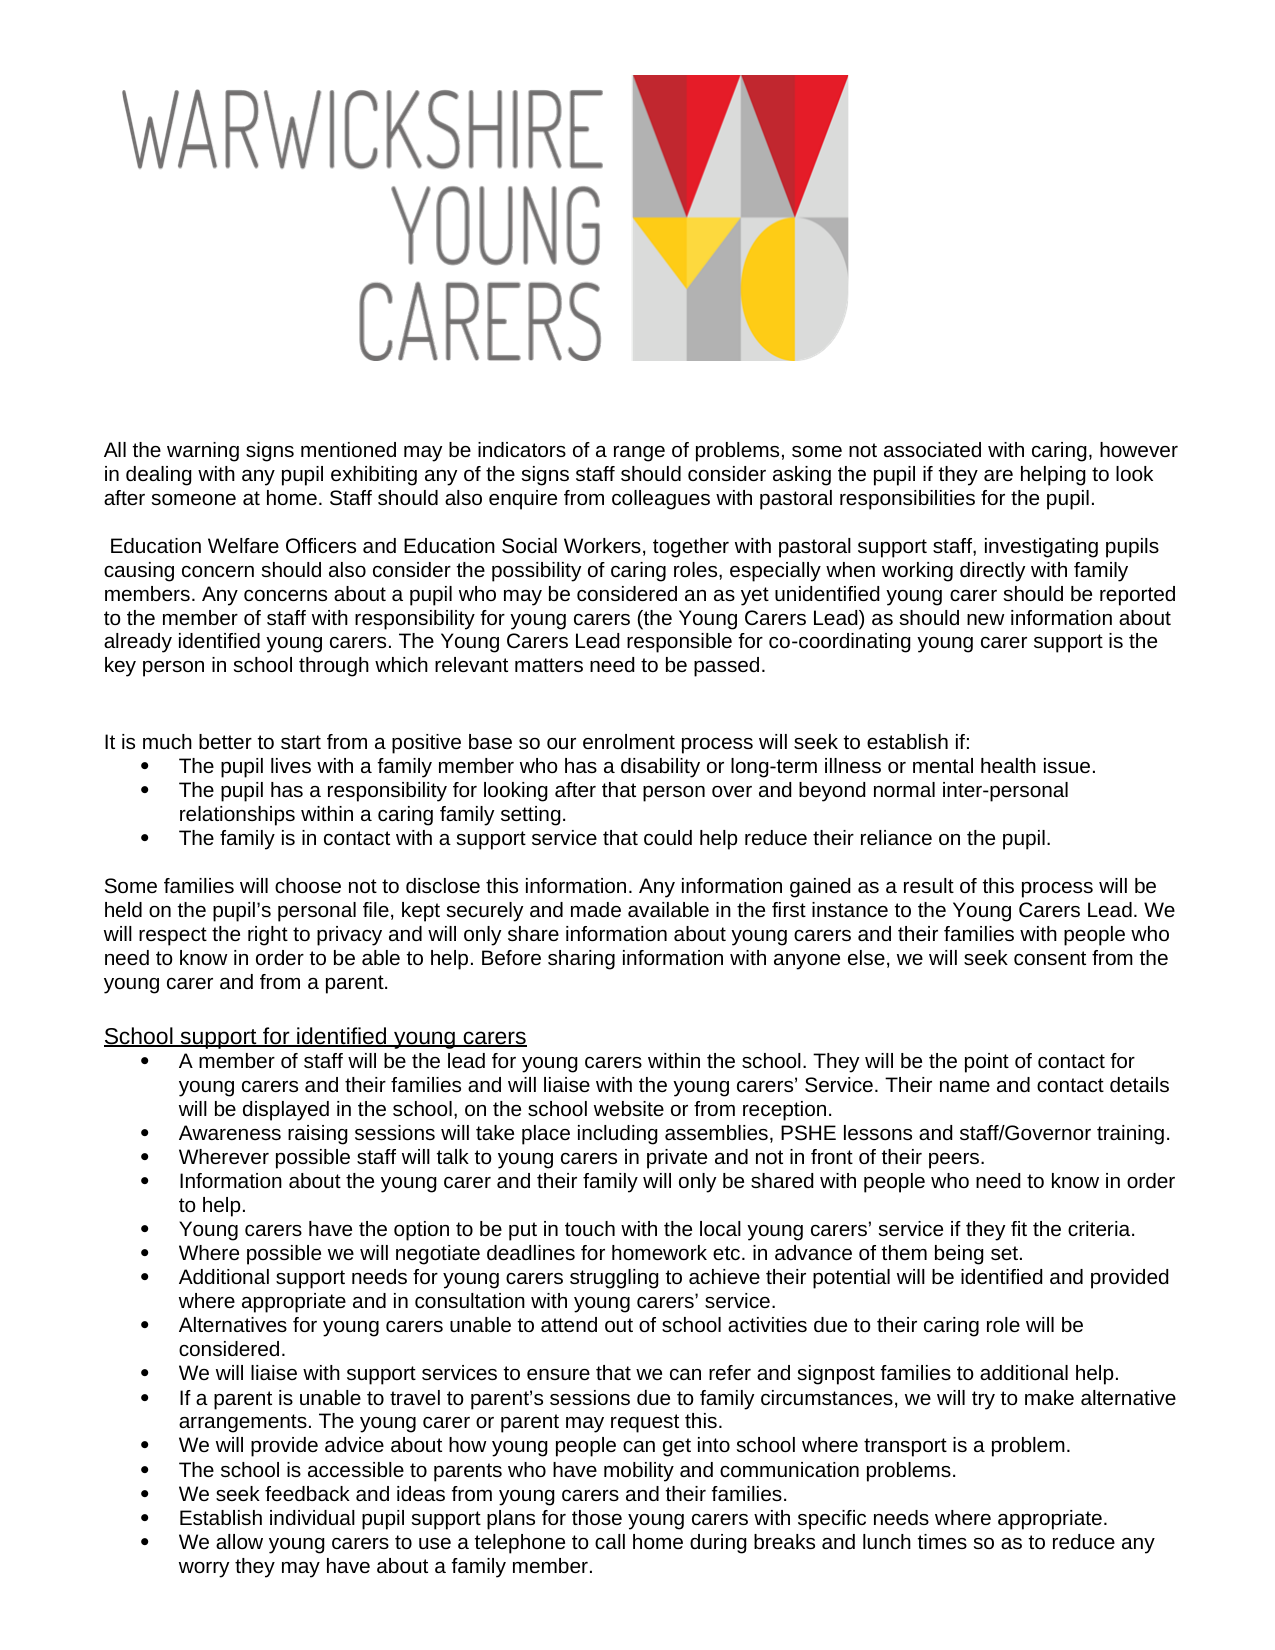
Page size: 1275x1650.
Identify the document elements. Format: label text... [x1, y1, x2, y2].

list We allow young carers to use a telephone to call home during breaks and lunch times so as to reduce any worry they may have about a family member. [141, 1529, 1181, 1578]
text All the warning signs mentioned may be indicators of a range of problems, some not associated with caring, however in dealing with any pupil exhibiting any of the signs staff should consider asking the pupil if they are helping to look after someone at home. Staff should also enquire from colleagues with pastoral responsibilities for the pupil. [103, 438, 1181, 509]
text It is much better to start from a positive base so our enrolment process will seek to establish if: [103, 730, 1181, 754]
list We will liaise with support services to ensure that we can refer and signpost families to additional help. [141, 1361, 1181, 1385]
list A member of staff will be the lead for young carers within the school. They will be the point of contact for young carers and their families and will liaise with the young carers’ Service. Their name and contact details will be displayed in the school, on the school website or from reception. [141, 1049, 1181, 1121]
list Awareness raising sessions will take place including assemblies, PSHE lessons and staff/Governor training. [141, 1121, 1181, 1145]
text School support for identified young carers [103, 994, 1181, 1049]
list The family is in contact with a support service that could help reduce their reliance on the pupil. [141, 826, 1181, 850]
text Some families will choose not to disclose this information. Any information gained as a result of this process will be held on the pupil’s personal file, kept securely and made available in the first instance to the Young Carers Lead. We will respect the right to privacy and will only share information about young carers and their families with people who need to know in order to be able to help. Before sharing information with anyone else, we will seek consent from the young carer and from a parent. [103, 874, 1181, 994]
list Wherever possible staff will talk to young carers in private and not in front of their peers. [141, 1145, 1181, 1169]
list The pupil has a responsibility for looking after that person over and beyond normal inter-personal relationships within a caring family setting. [141, 778, 1181, 826]
list Where possible we will negotiate deadlines for homework etc. in advance of them being set. [141, 1241, 1181, 1265]
list Additional support needs for young carers struggling to achieve their potential will be identified and provided where appropriate and in consultation with young carers’ service. [141, 1265, 1181, 1313]
list We seek feedback and ideas from young carers and their families. [141, 1481, 1181, 1506]
list Establish individual pupil support plans for those young carers with specific needs where appropriate. [141, 1506, 1181, 1529]
list Information about the young carer and their family will only be shared with people who need to know in order to help. [141, 1169, 1181, 1217]
list Young carers have the option to be put in touch with the local young carers’ service if they fit the criteria. [141, 1217, 1181, 1241]
list If a parent is unable to travel to parent’s sessions due to family circumstances, we will try to make alternative arrangements. The young carer or parent may request this. [141, 1385, 1181, 1433]
list The pupil lives with a family member who has a disability or long-term illness or mental health issue. [141, 754, 1181, 778]
list Alternatives for young carers unable to attend out of school activities due to their caring role will be considered. [141, 1313, 1181, 1361]
text Education Welfare Officers and Education Social Workers, together with pastoral support staff, investigating pupils causing concern should also consider the possibility of caring roles, especially when working directly with family members. Any concerns about a pupil who may be considered an as yet unidentified young carer should be reported to the member of staff with responsibility for young carers (the Young Carers Lead) as should new information about already identified young carers. The Young Carers Lead responsible for co-coordinating young carer support is the key person in school through which relevant matters need to be passed. [103, 533, 1181, 677]
list The school is accessible to parents who have mobility and communication problems. [141, 1457, 1181, 1481]
list We will provide advice about how young people can get into school where transport is a problem. [141, 1433, 1181, 1457]
